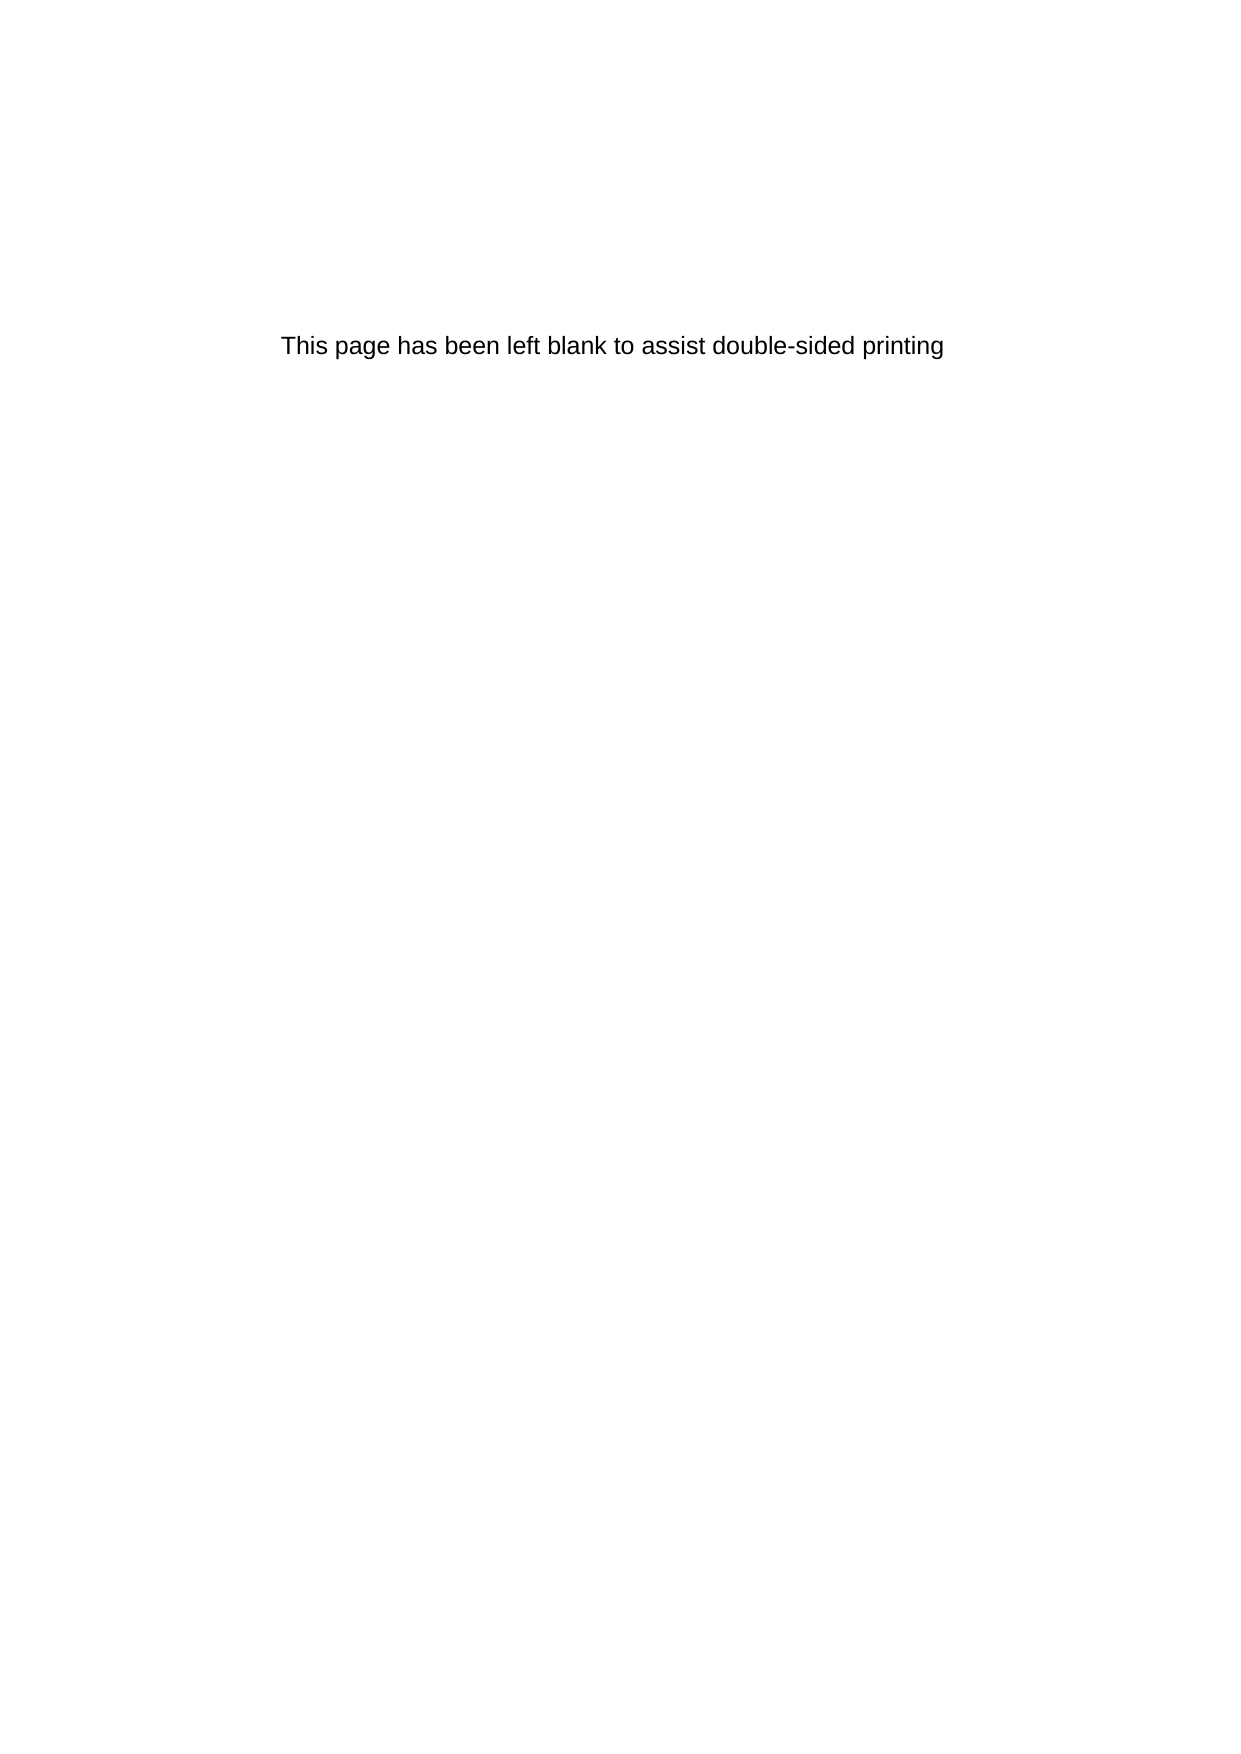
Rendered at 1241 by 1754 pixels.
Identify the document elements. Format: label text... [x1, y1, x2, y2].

text This page has been left blank to assist double-sided printing [89, 331, 1137, 360]
